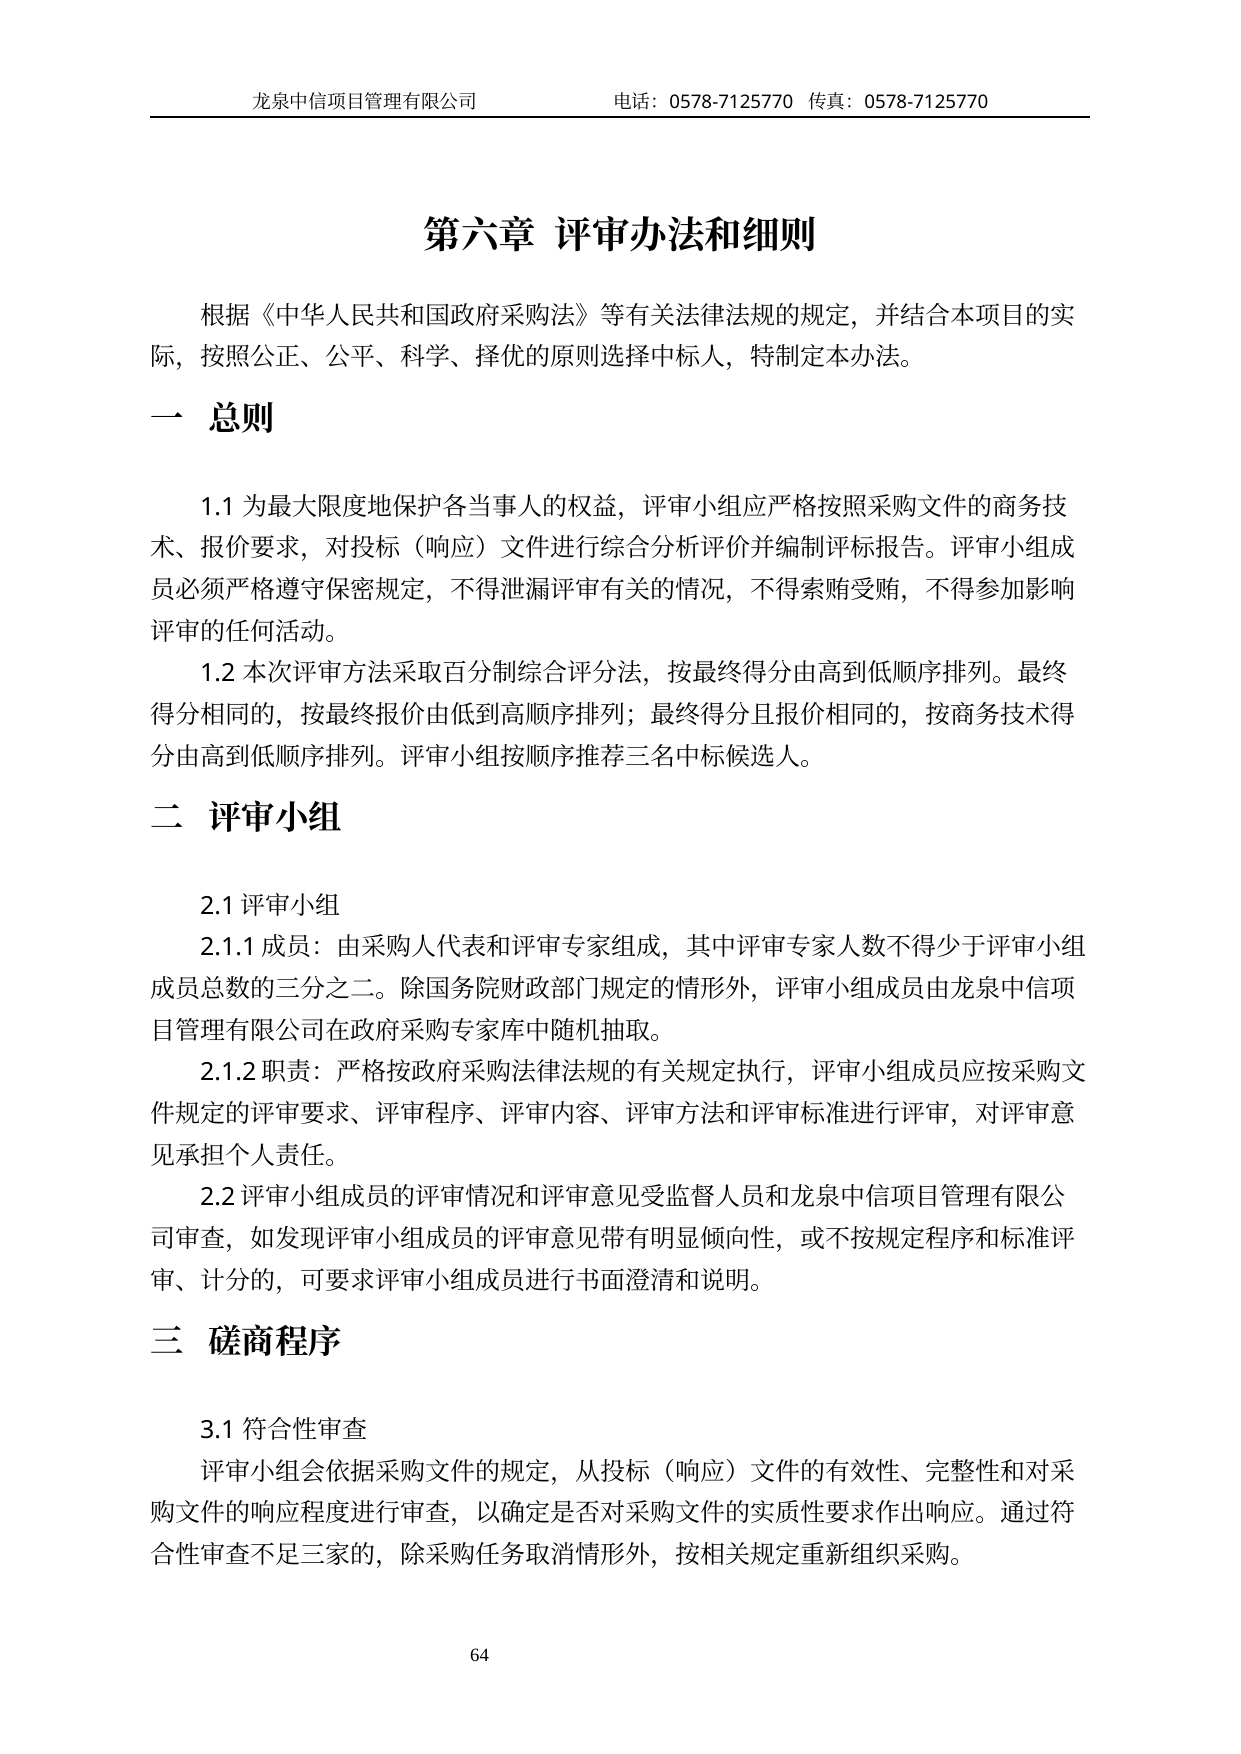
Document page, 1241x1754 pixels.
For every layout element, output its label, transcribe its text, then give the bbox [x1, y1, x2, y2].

text 根据《中华人民共和国政府采购法》等有关法律法规的规定，并结合本项目的实际，按照公正、公平、科学、择优的原则选择中标人，特制定本办法。 [150, 291, 1090, 374]
text 2.2评审小组成员的评审情况和评审意见受监督人员和龙泉中信项目管理有限公司审查，如发现评审小组成员的评审意见带有明显倾向性，或不按规定程序和标准评审、计分的，可要求评审小组成员进行书面澄清和说明。 [150, 1172, 1090, 1297]
text 二 评审小组 [150, 798, 1090, 837]
text 1.2 本次评审方法采取百分制综合评分法，按最终得分由高到低顺序排列。最终得分相同的，按最终报价由低到高顺序排列；最终得分且报价相同的，按商务技术得分由高到低顺序排列。评审小组按顺序推荐三名中标候选人。 [150, 648, 1090, 773]
text 1.1 为最大限度地保护各当事人的权益，评审小组应严格按照采购文件的商务技术、报价要求，对投标（响应）文件进行综合分析评价并编制评标报告。评审小组成员必须严格遵守保密规定，不得泄漏评审有关的情况，不得索贿受贿，不得参加影响评审的任何活动。 [150, 482, 1090, 648]
text 3.1 符合性审查 [150, 1405, 1090, 1447]
text 2.1评审小组 [150, 881, 1090, 922]
text 一 总则 [150, 399, 1090, 437]
text 三 磋商程序 [150, 1322, 1090, 1361]
text 2.1.1成员：由采购人代表和评审专家组成，其中评审专家人数不得少于评审小组成员总数的三分之二。除国务院财政部门规定的情形外，评审小组成员由龙泉中信项目管理有限公司在政府采购专家库中随机抽取。 [150, 922, 1090, 1047]
text 第六章 评审办法和细则 [150, 213, 1090, 257]
text 评审小组会依据采购文件的规定，从投标（响应）文件的有效性、完整性和对采购文件的响应程度进行审查，以确定是否对采购文件的实质性要求作出响应。通过符合性审查不足三家的，除采购任务取消情形外，按相关规定重新组织采购。 [150, 1447, 1090, 1572]
text 2.1.2职责：严格按政府采购法律法规的有关规定执行，评审小组成员应按采购文件规定的评审要求、评审程序、评审内容、评审方法和评审标准进行评审，对评审意见承担个人责任。 [150, 1047, 1090, 1172]
